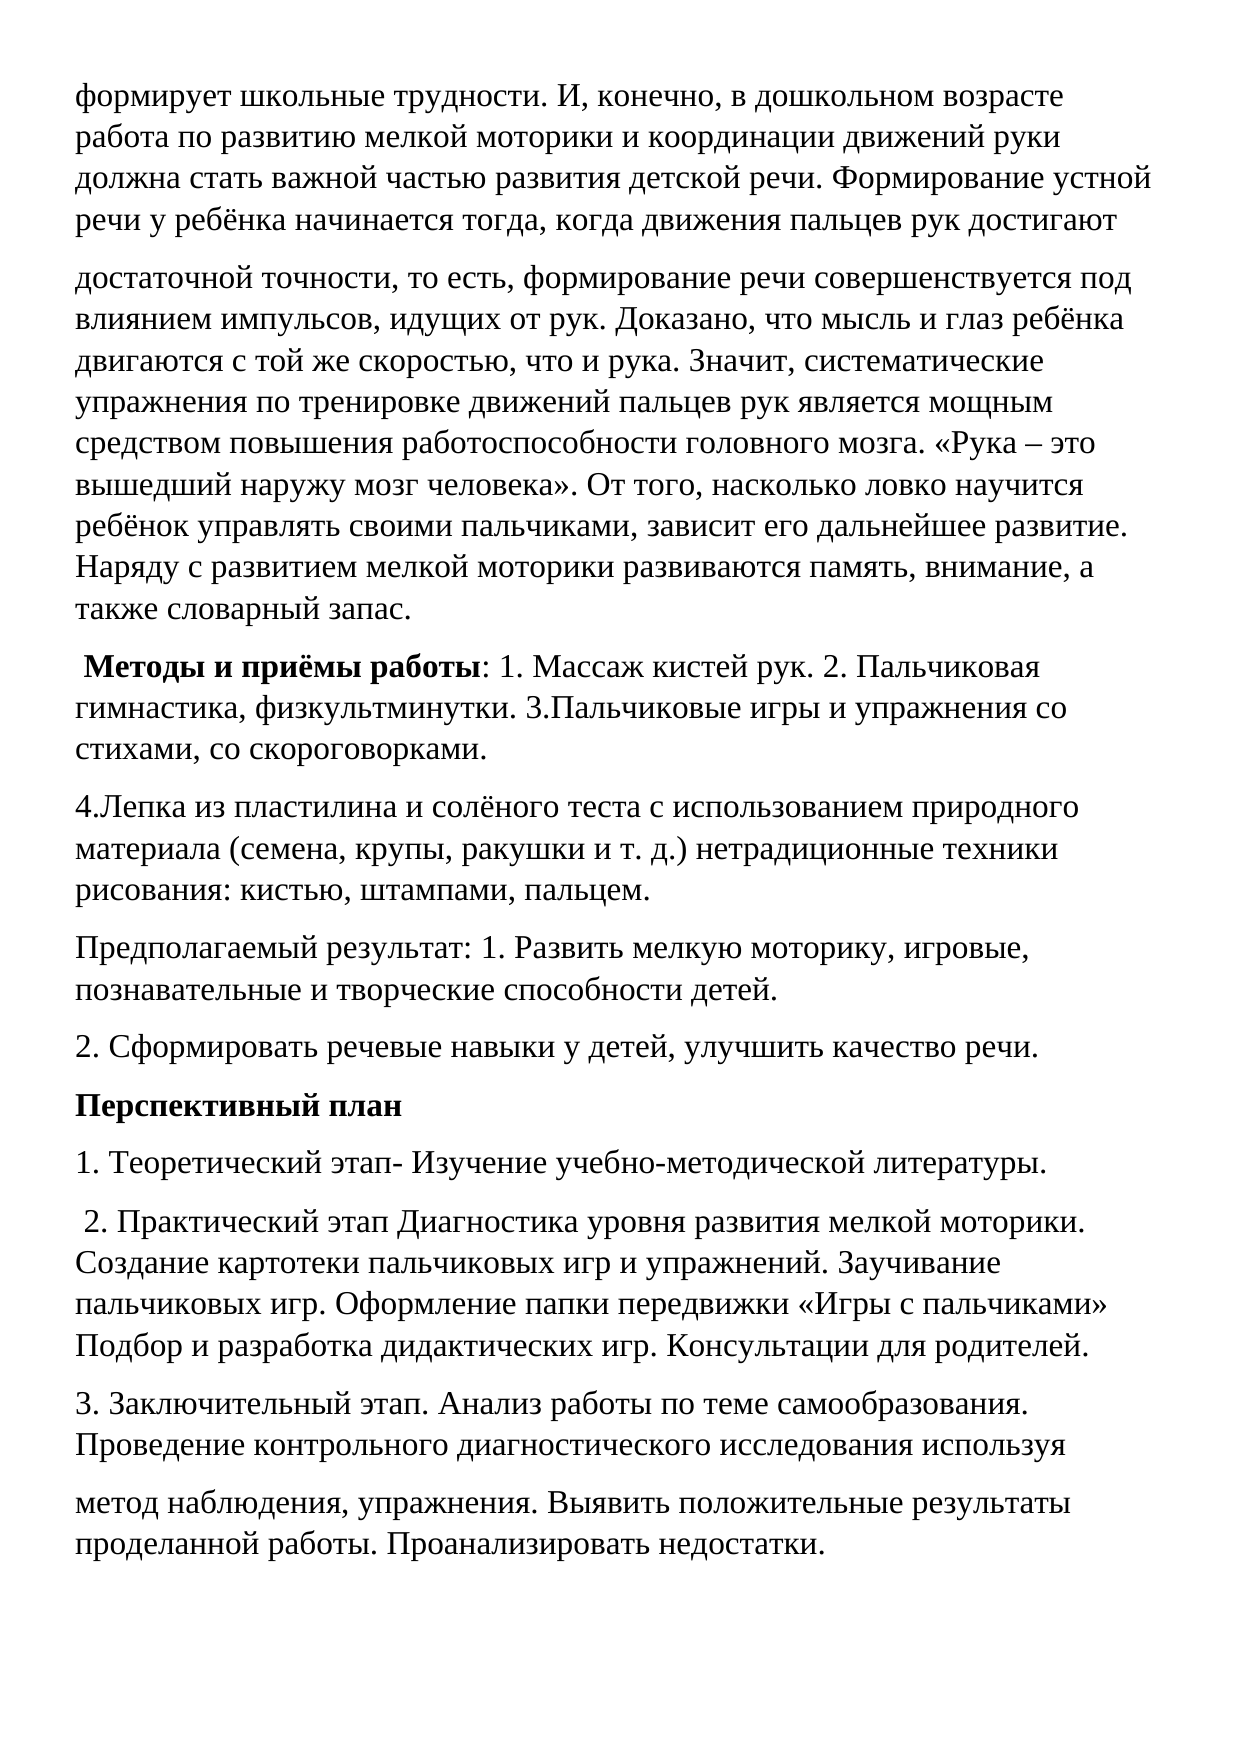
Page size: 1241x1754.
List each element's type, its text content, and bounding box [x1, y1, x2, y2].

text 3. Заключительный этап. Анализ работы по теме самообразования. Проведение контрольного диагностического исследования используя [75, 1383, 1165, 1463]
text достаточной точности, то есть, формирование речи совершенствуется под влиянием импульсов, идущих от рук. Доказано, что мысль и глаз ребёнка двигаются с той же скоростью, что и рука. Значит, систематические упражнения по тренировке движений пальцев рук является мощным средством повышения работоспособности головного мозга. «Рука – это вышедший наружу мозг человека». От того, насколько ловко научится ребёнок управлять своими пальчиками, зависит его дальнейшее развитие. Наряду с развитием мелкой моторики развиваются память, внимание, а также словарный запас. [75, 257, 1165, 626]
text 2. Сформировать речевые навыки у детей, улучшить качество речи. [75, 1027, 1165, 1065]
text Методы и приёмы работы: 1. Массаж кистей рук. 2. Пальчиковая гимнастика, физкультминутки. 3.Пальчиковые игры и упражнения со стихами, со скороговорками. [75, 646, 1165, 767]
text Предполагаемый результат: 1. Развить мелкую моторику, игровые, познавательные и творческие способности детей. [75, 927, 1165, 1007]
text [75, 75, 1165, 237]
text Перспективный план [75, 1085, 1165, 1123]
text 1. Теоретический этап- Изучение учебно-методической литературы. [75, 1143, 1165, 1181]
text 2. Практический этап Диагностика уровня развития мелкой моторики. Создание картотеки пальчиковых игр и упражнений. Заучивание пальчиковых игр. Оформление папки передвижки «Игры с пальчиками» Подбор и разработка дидактических игр. Консультации для родителей. [75, 1201, 1165, 1363]
text 4.Лепка из пластилина и солёного теста с использованием природного материала (семена, крупы, ракушки и т. д.) нетрадиционные техники рисования: кистью, штампами, пальцем. [75, 787, 1165, 908]
text метод наблюдения, упражнения. Выявить положительные результаты проделанной работы. Проанализировать недостатки. [75, 1482, 1165, 1562]
